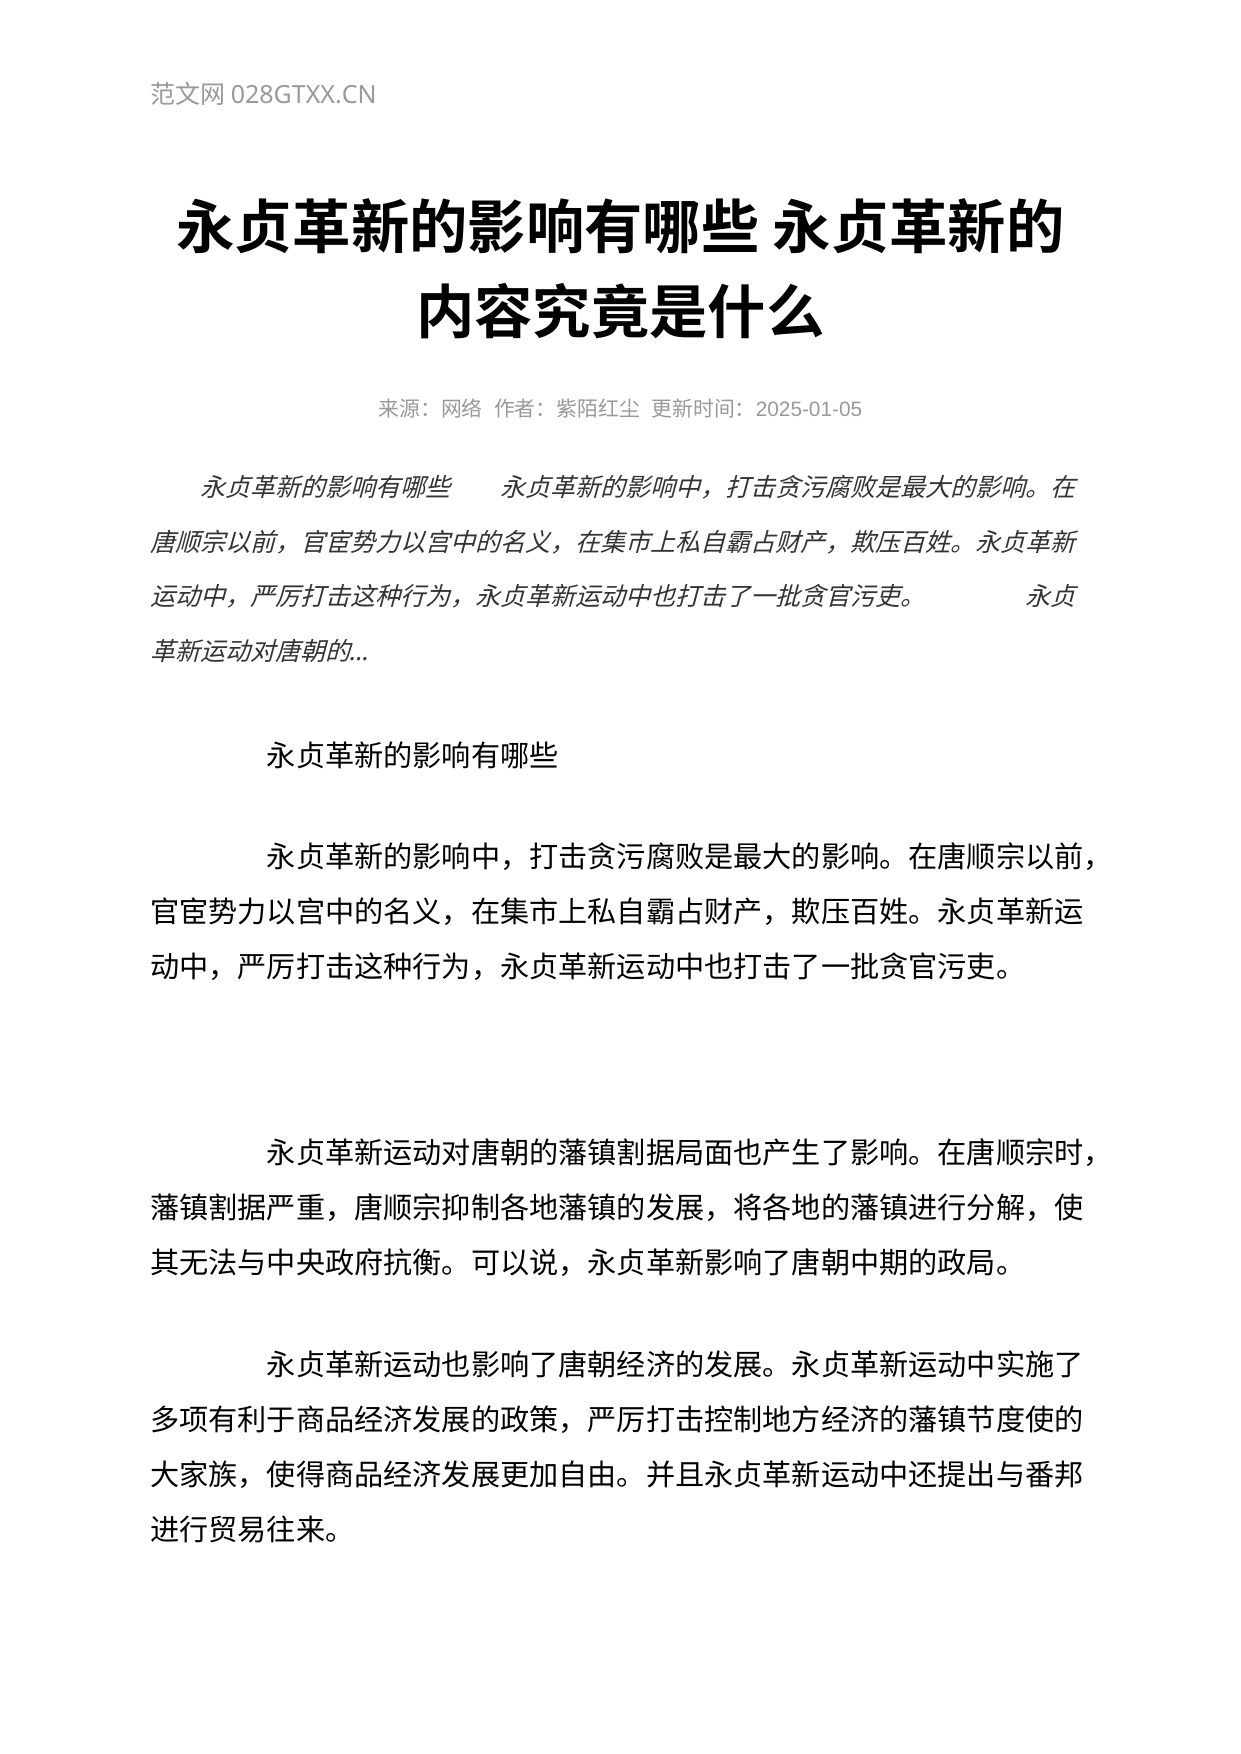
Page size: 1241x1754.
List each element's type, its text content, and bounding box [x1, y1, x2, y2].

text 永贞革新的影响有哪些 [150, 732, 1090, 774]
subtitle 永贞革新的影响有哪些 永贞革新的内容究竟是什么 [150, 181, 1090, 350]
text 永贞革新的影响有哪些 ‍永贞革新的影响中，打击贪污腐败是最大的影响。在唐顺宗以前，官宦势力以宫中的名义，在集市上私自霸占财产，欺压百姓。永贞革新运动中，严厉打击这种行为，永贞革新运动中也打击了一批贪官污吏。 永贞革新运动对唐朝的... [150, 468, 1090, 667]
text 永贞革新运动对唐朝的藩镇割据局面也产生了影响。在唐顺宗时，藩镇割据严重，唐顺宗抑制各地藩镇的发展，将各地的藩镇进行分解，使其无法与中央政府抗衡。可以说，永贞革新影响了唐朝中期的政局。 [150, 1130, 1090, 1282]
text ‍永贞革新的影响中，打击贪污腐败是最大的影响。在唐顺宗以前，官宦势力以宫中的名义，在集市上私自霸占财产，欺压百姓。永贞革新运动中，严厉打击这种行为，永贞革新运动中也打击了一批贪官污吏。 [150, 834, 1090, 986]
text 永贞革新运动也影响了唐朝经济的发展。永贞革新运动中实施了多项有利于商品经济发展的政策，严厉打击控制地方经济的藩镇节度使的大家族，使得商品经济发展更加自由。并且永贞革新运动中还提出与番邦进行贸易往来。 [150, 1341, 1090, 1548]
text 来源：网络 作者：紫陌红尘 更新时间：2025-01-05 [150, 397, 1090, 421]
